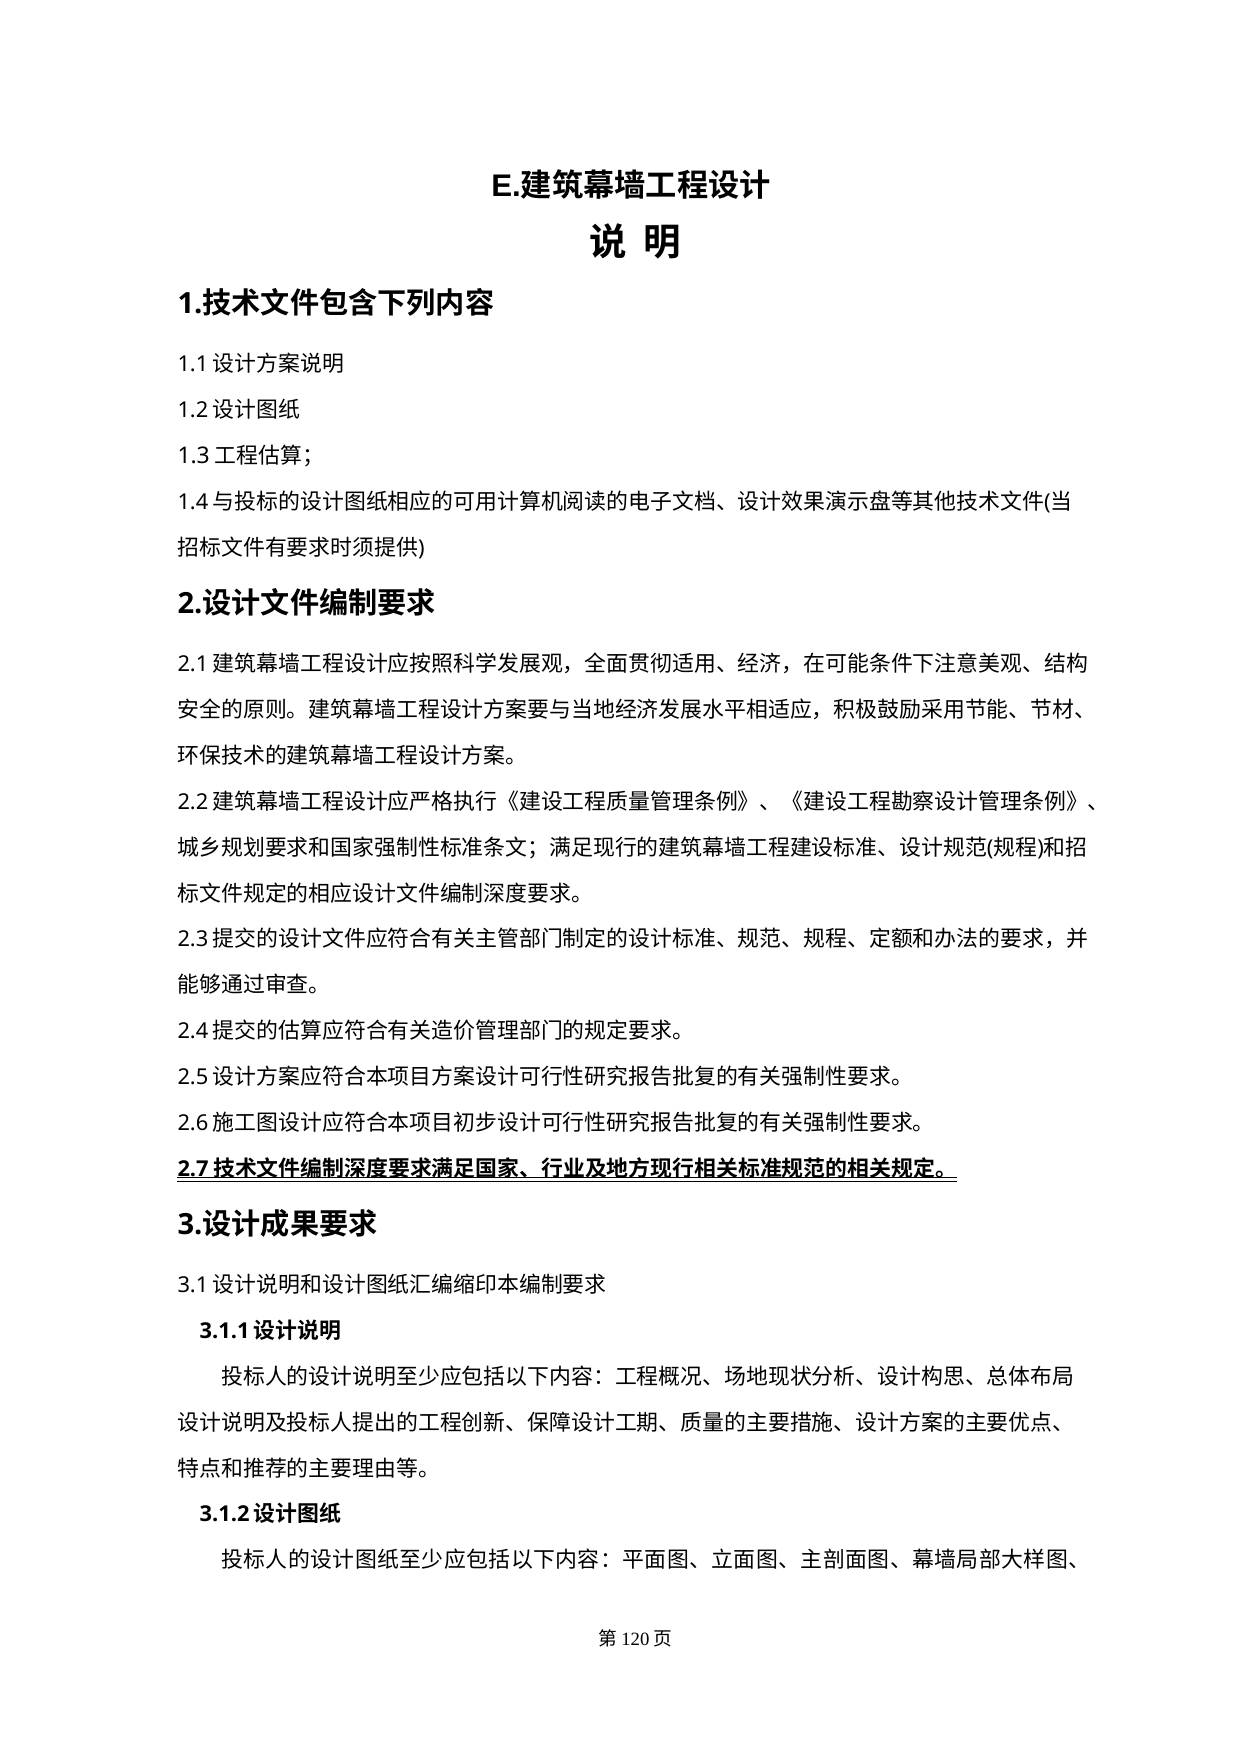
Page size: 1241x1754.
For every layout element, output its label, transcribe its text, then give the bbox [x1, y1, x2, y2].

text 2.7技术文件编制深度要求满足国家、行业及地方现行相关标准规范的相关规定。 [177, 1139, 1092, 1185]
text 3.1.2设计图纸 [177, 1485, 1092, 1531]
text 1.3工程估算； [177, 427, 1092, 473]
text 2.2建筑幕墙工程设计应严格执行《建设工程质量管理条例》、《建设工程勘察设计管理条例》、城乡规划要求和国家强制性标准条文；满足现行的建筑幕墙工程建设标准、设计规范(规程)和招标文件规定的相应设计文件编制深度要求。 [177, 773, 1092, 910]
text 3.1.1设计说明 [177, 1302, 1092, 1348]
text 1.2设计图纸 [177, 381, 1092, 427]
text 投标人的设计说明至少应包括以下内容：工程概况、场地现状分析、设计构思、总体布局设计说明及投标人提出的工程创新、保障设计工期、质量的主要措施、设计方案的主要优点、特点和推荐的主要理由等。 [177, 1348, 1092, 1485]
text 3.1设计说明和设计图纸汇编缩印本编制要求 [177, 1256, 1092, 1302]
text 2.设计文件编制要求 [177, 577, 1092, 623]
text 1.4与投标的设计图纸相应的可用计算机阅读的电子文档、设计效果演示盘等其他技术文件(当招标文件有要求时须提供) [177, 473, 1092, 564]
text 2.3提交的设计文件应符合有关主管部门制定的设计标准、规范、规程、定额和办法的要求，并能够通过审查。 [177, 910, 1092, 1002]
text 2.6施工图设计应符合本项目初步设计可行性研究报告批复的有关强制性要求。 [177, 1093, 1092, 1139]
text 1.技术文件包含下列内容 [177, 277, 1092, 323]
text 说 明 [177, 218, 1092, 264]
text 2.1建筑幕墙工程设计应按照科学发展观，全面贯彻适用、经济，在可能条件下注意美观、结构安全的原则。建筑幕墙工程设计方案要与当地经济发展水平相适应，积极鼓励采用节能、节材、环保技术的建筑幕墙工程设计方案。 [177, 635, 1092, 773]
subtitle E.建筑幕墙工程设计 [177, 160, 1092, 206]
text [177, 1531, 1092, 1577]
text 1.1设计方案说明 [177, 335, 1092, 381]
text 2.4提交的估算应符合有关造价管理部门的规定要求。 [177, 1002, 1092, 1048]
text 2.5设计方案应符合本项目方案设计可行性研究报告批复的有关强制性要求。 [177, 1048, 1092, 1093]
text 3.设计成果要求 [177, 1198, 1092, 1243]
